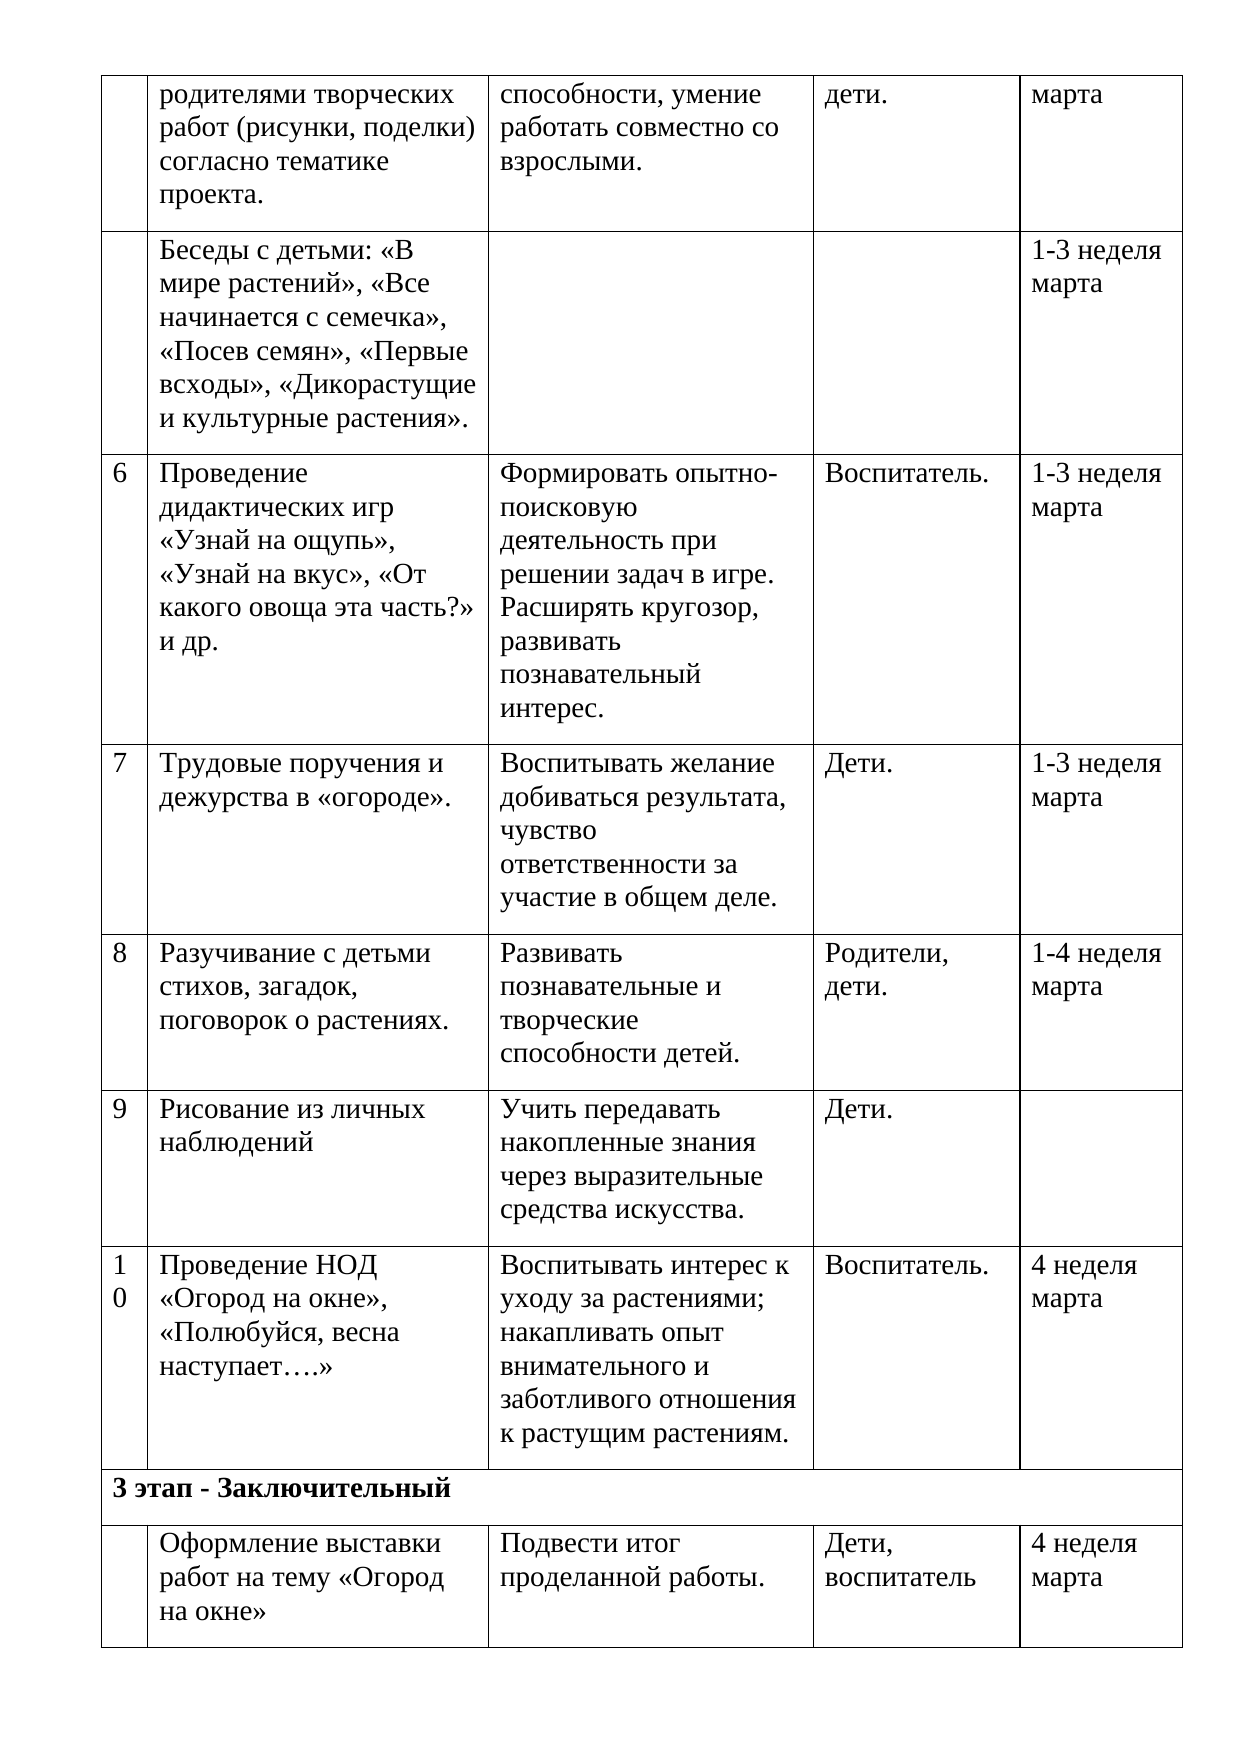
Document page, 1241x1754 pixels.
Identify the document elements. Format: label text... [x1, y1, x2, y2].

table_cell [489, 76, 813, 231]
table_cell 9 [102, 1091, 147, 1246]
table_cell Трудовые поручения и дежурства в «огороде». [148, 745, 488, 934]
table_cell 10 [102, 1247, 147, 1469]
table_cell 3 этап - Заключительный [102, 1470, 1182, 1524]
table_cell Разучивание с детьми стихов, загадок, поговорок о растениях. [148, 935, 488, 1090]
table_cell Воспитатель. [814, 455, 1019, 744]
table_cell [1021, 1091, 1182, 1246]
table_cell Дети, воспитатель [814, 1526, 1019, 1647]
table_cell 7 [102, 745, 147, 934]
table_cell 1-3 неделя марта [1021, 745, 1182, 934]
table_cell 5 [102, 76, 147, 231]
table_cell Подвести итог проделанной работы. [489, 1526, 813, 1647]
table_cell Воспитывать желание добиваться результата, чувство ответственности за участие в общем деле. [489, 745, 813, 934]
table_cell [102, 232, 147, 454]
table_cell Родители, дети. [814, 935, 1019, 1090]
table_cell 1-4 неделя марта [1021, 935, 1182, 1090]
table_cell [814, 232, 1019, 454]
table_cell [102, 1526, 147, 1647]
table_cell Рисование из личных наблюдений [148, 1091, 488, 1246]
table_cell 6 [102, 455, 147, 744]
table_cell Воспитывать интерес к уходу за растениями; накапливать опыт внимательного и заботливого отношения к растущим растениям. [489, 1247, 813, 1469]
table_cell 1-3 неделя марта [1021, 232, 1182, 454]
table_cell Воспитатель. [814, 1247, 1019, 1469]
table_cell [148, 76, 488, 231]
table_cell Дети. [814, 1091, 1019, 1246]
table_cell 4 неделя марта [1021, 1526, 1182, 1647]
table_cell 1-3 неделя марта [1021, 455, 1182, 744]
table_cell Развивать познавательные и творческие способности детей. [489, 935, 813, 1090]
table_cell [489, 232, 813, 454]
table_cell Оформление выставки работ на тему «Огород на окне» [148, 1526, 488, 1647]
table_cell Дети. [814, 745, 1019, 934]
table_cell 2 неделя марта [1021, 76, 1182, 231]
table_cell Проведение дидактических игр «Узнай на ощупь», «Узнай на вкус», «От какого овоща эта часть?» и др. [148, 455, 488, 744]
table_cell Беседы с детьми: «В мире растений», «Все начинается с семечка», «Посев семян», «Первые всходы», «Дикорастущие и культурные растения». [148, 232, 488, 454]
table_cell Родители, дети. [814, 76, 1019, 231]
table_cell Проведение НОД «Огород на окне», «Полюбуйся, весна наступает….» [148, 1247, 488, 1469]
table_cell Формировать опытно-поисковую деятельность при решении задач в игре. Расширять кругозор, развивать познавательный интерес. [489, 455, 813, 744]
table_cell 4 неделя марта [1021, 1247, 1182, 1469]
table_cell 8 [102, 935, 147, 1090]
table_cell Учить передавать накопленные знания через выразительные средства искусства. [489, 1091, 813, 1246]
